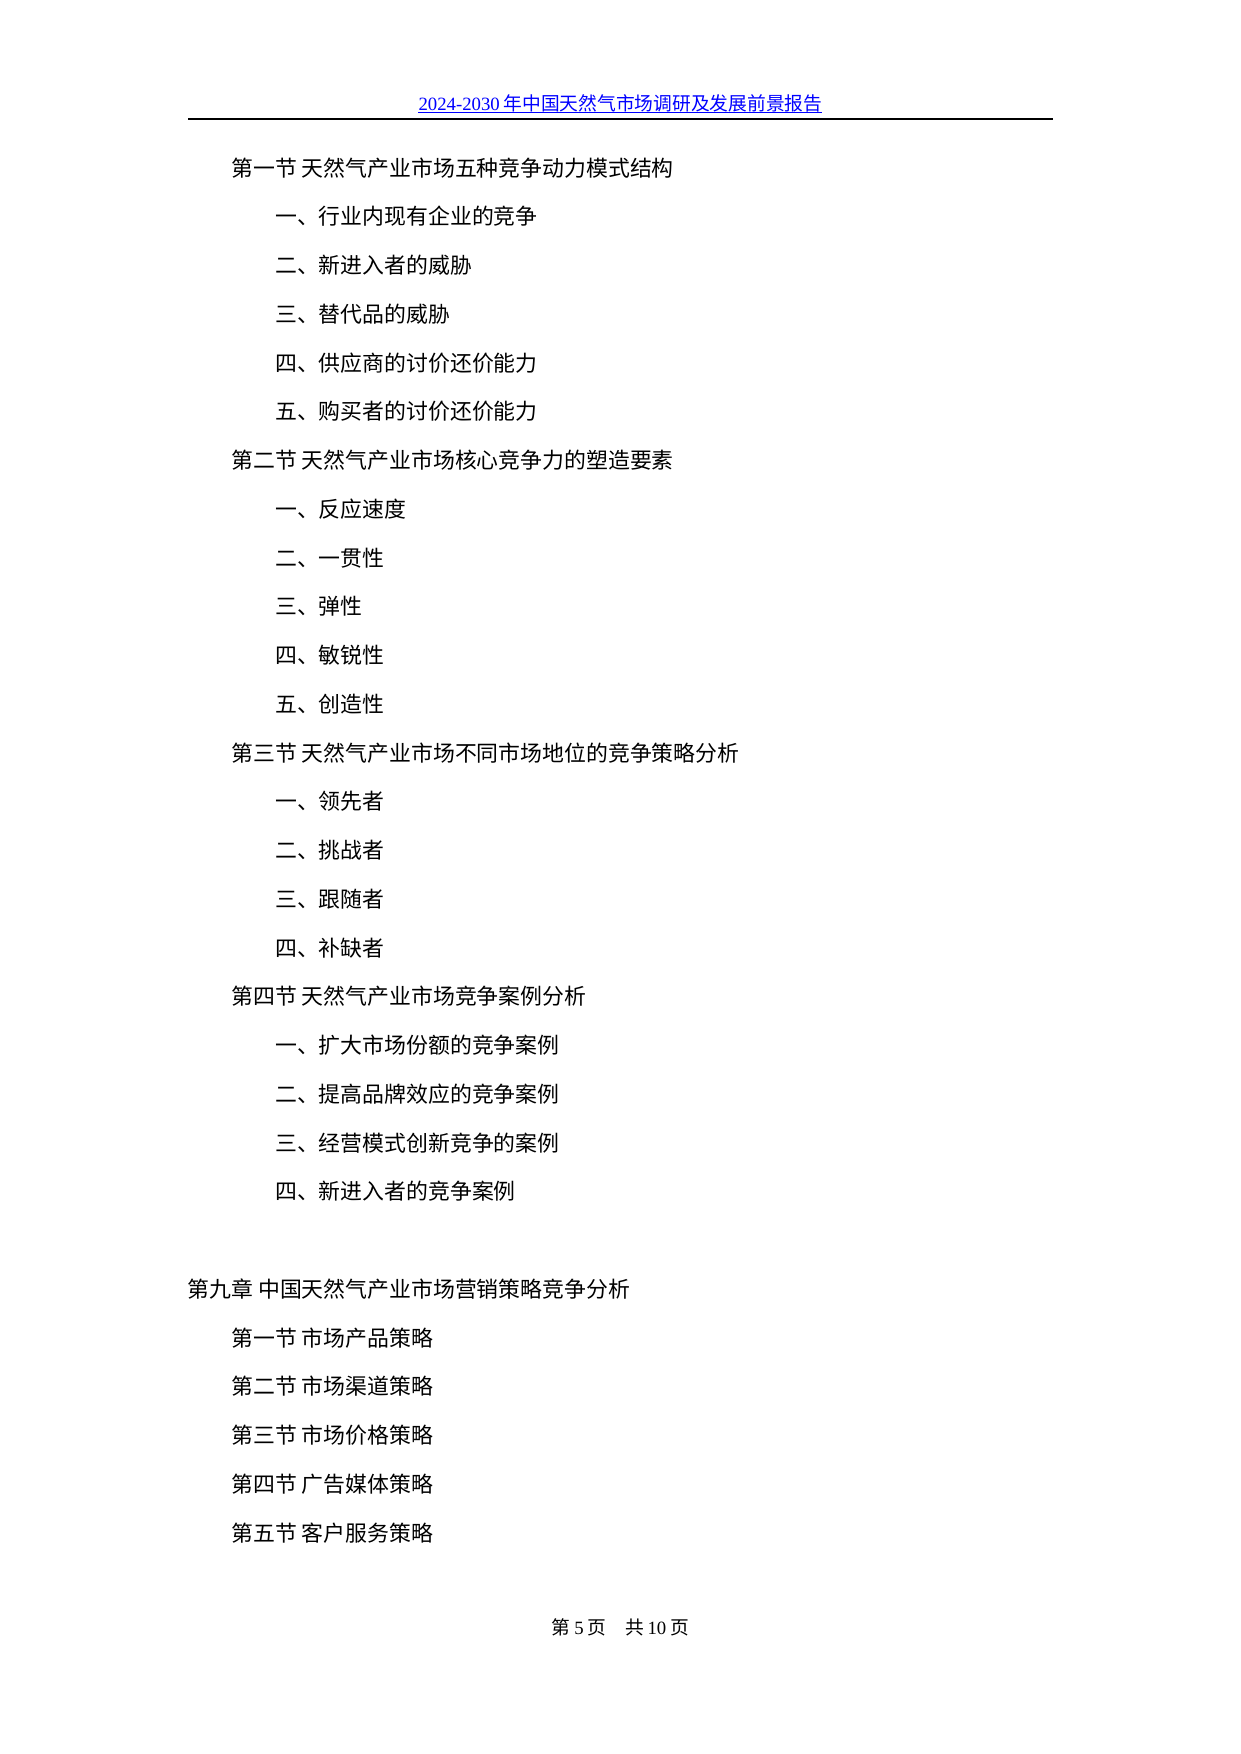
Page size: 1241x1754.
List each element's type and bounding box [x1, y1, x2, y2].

text [187, 150, 1053, 1548]
